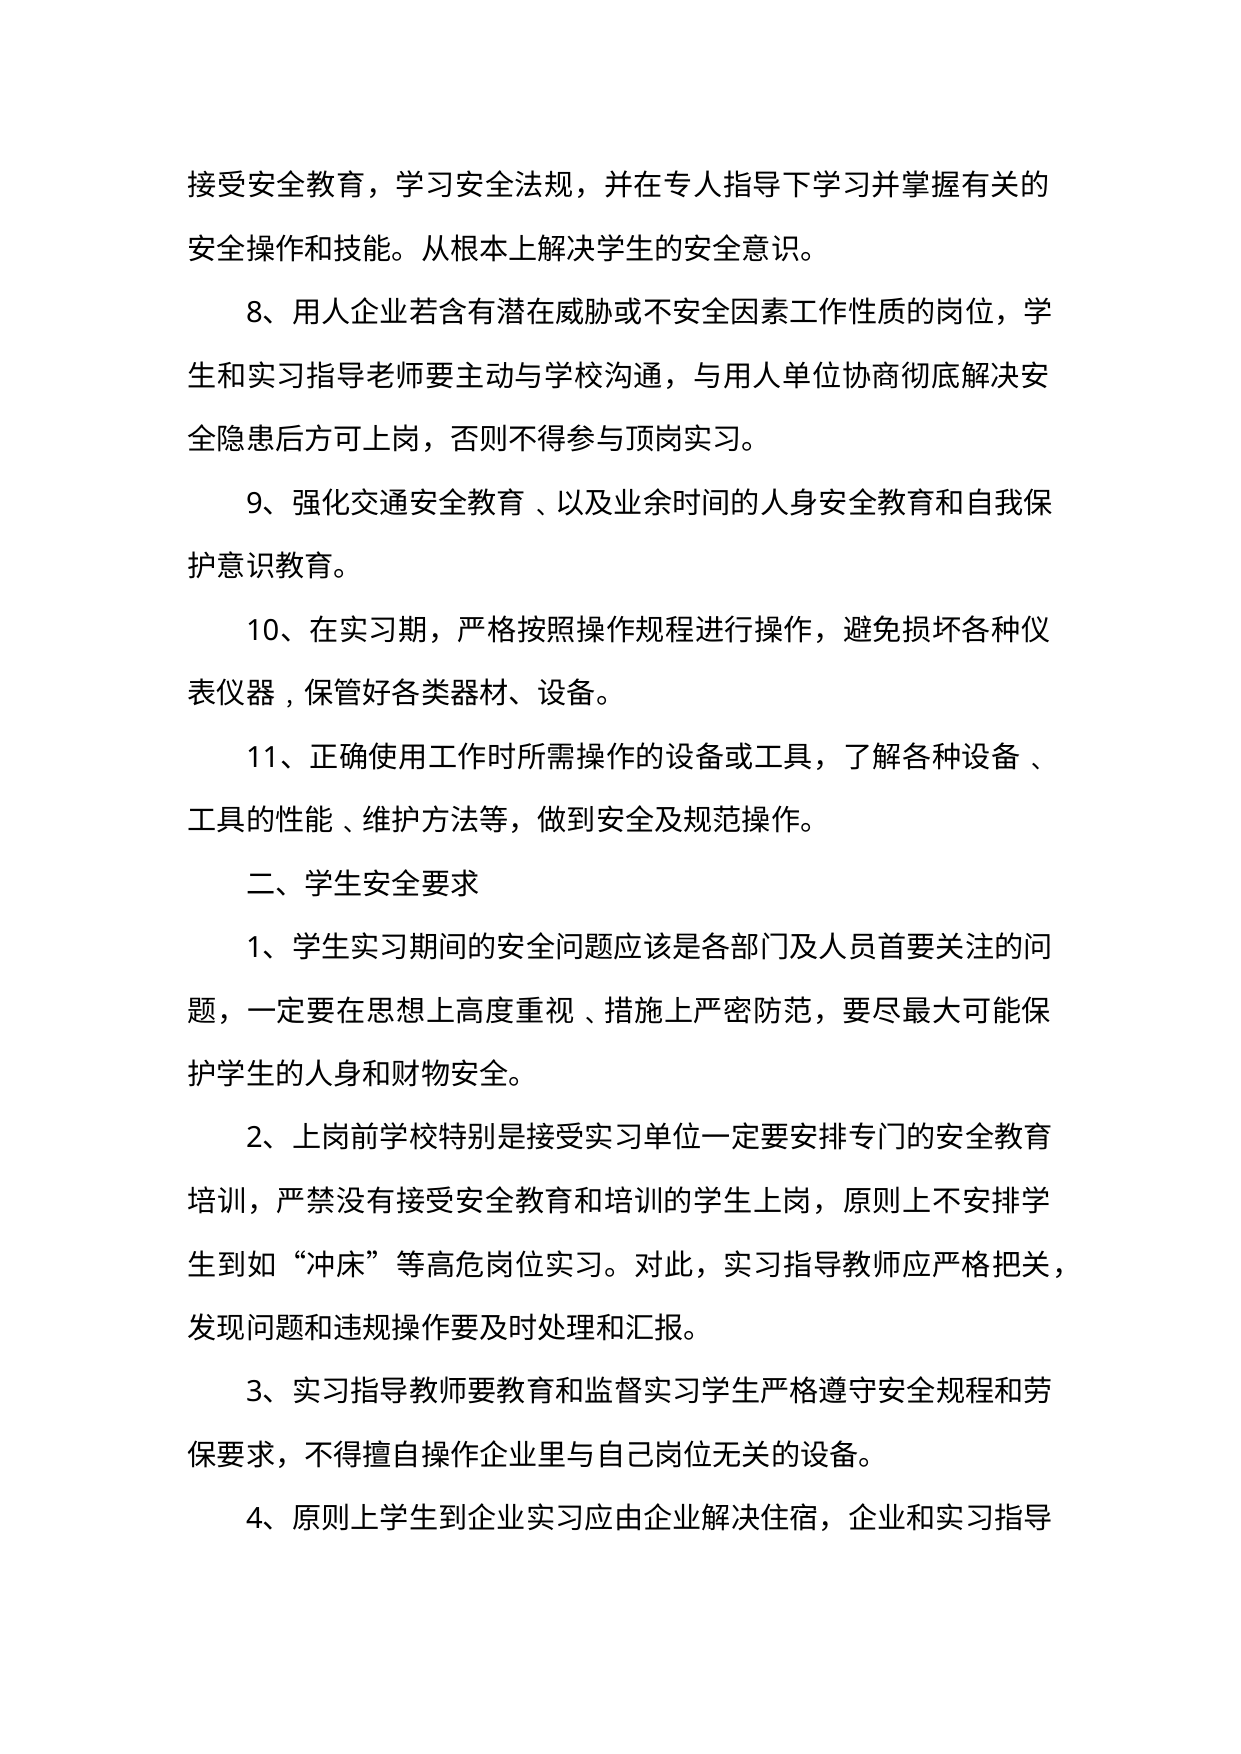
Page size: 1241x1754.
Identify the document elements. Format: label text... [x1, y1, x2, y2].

text 9、强化交通安全教育﹑以及业余时间的人身安全教育和自我保护意识教育。 [187, 479, 1053, 585]
text 二、学生安全要求 [187, 860, 1053, 902]
text 2、上岗前学校特别是接受实习单位一定要安排专门的安全教育培训，严禁没有接受安全教育和培训的学生上岗，原则上不安排学生到如“冲床”等高危岗位实习。对此，实习指导教师应严格把关，发现问题和违规操作要及时处理和汇报。 [187, 1114, 1053, 1347]
text 3、实习指导教师要教育和监督实习学生严格遵守安全规程和劳保要求，不得擅自操作企业里与自己岗位无关的设备。 [187, 1368, 1053, 1474]
text 10、在实习期，严格按照操作规程进行操作，避免损坏各种仪表仪器﹐保管好各类器材、设备。 [187, 606, 1053, 712]
text 11、正确使用工作时所需操作的设备或工具，了解各种设备﹑工具的性能﹑维护方法等，做到安全及规范操作。 [187, 733, 1053, 839]
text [187, 1495, 1053, 1537]
text 1、学生实习期间的安全问题应该是各部门及人员首要关注的问题，一定要在思想上高度重视﹑措施上严密防范，要尽最大可能保护学生的人身和财物安全。 [187, 924, 1053, 1093]
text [187, 162, 1053, 268]
text 8、用人企业若含有潜在威胁或不安全因素工作性质的岗位，学生和实习指导老师要主动与学校沟通，与用人单位协商彻底解决安全隐患后方可上岗，否则不得参与顶岗实习。 [187, 289, 1053, 458]
